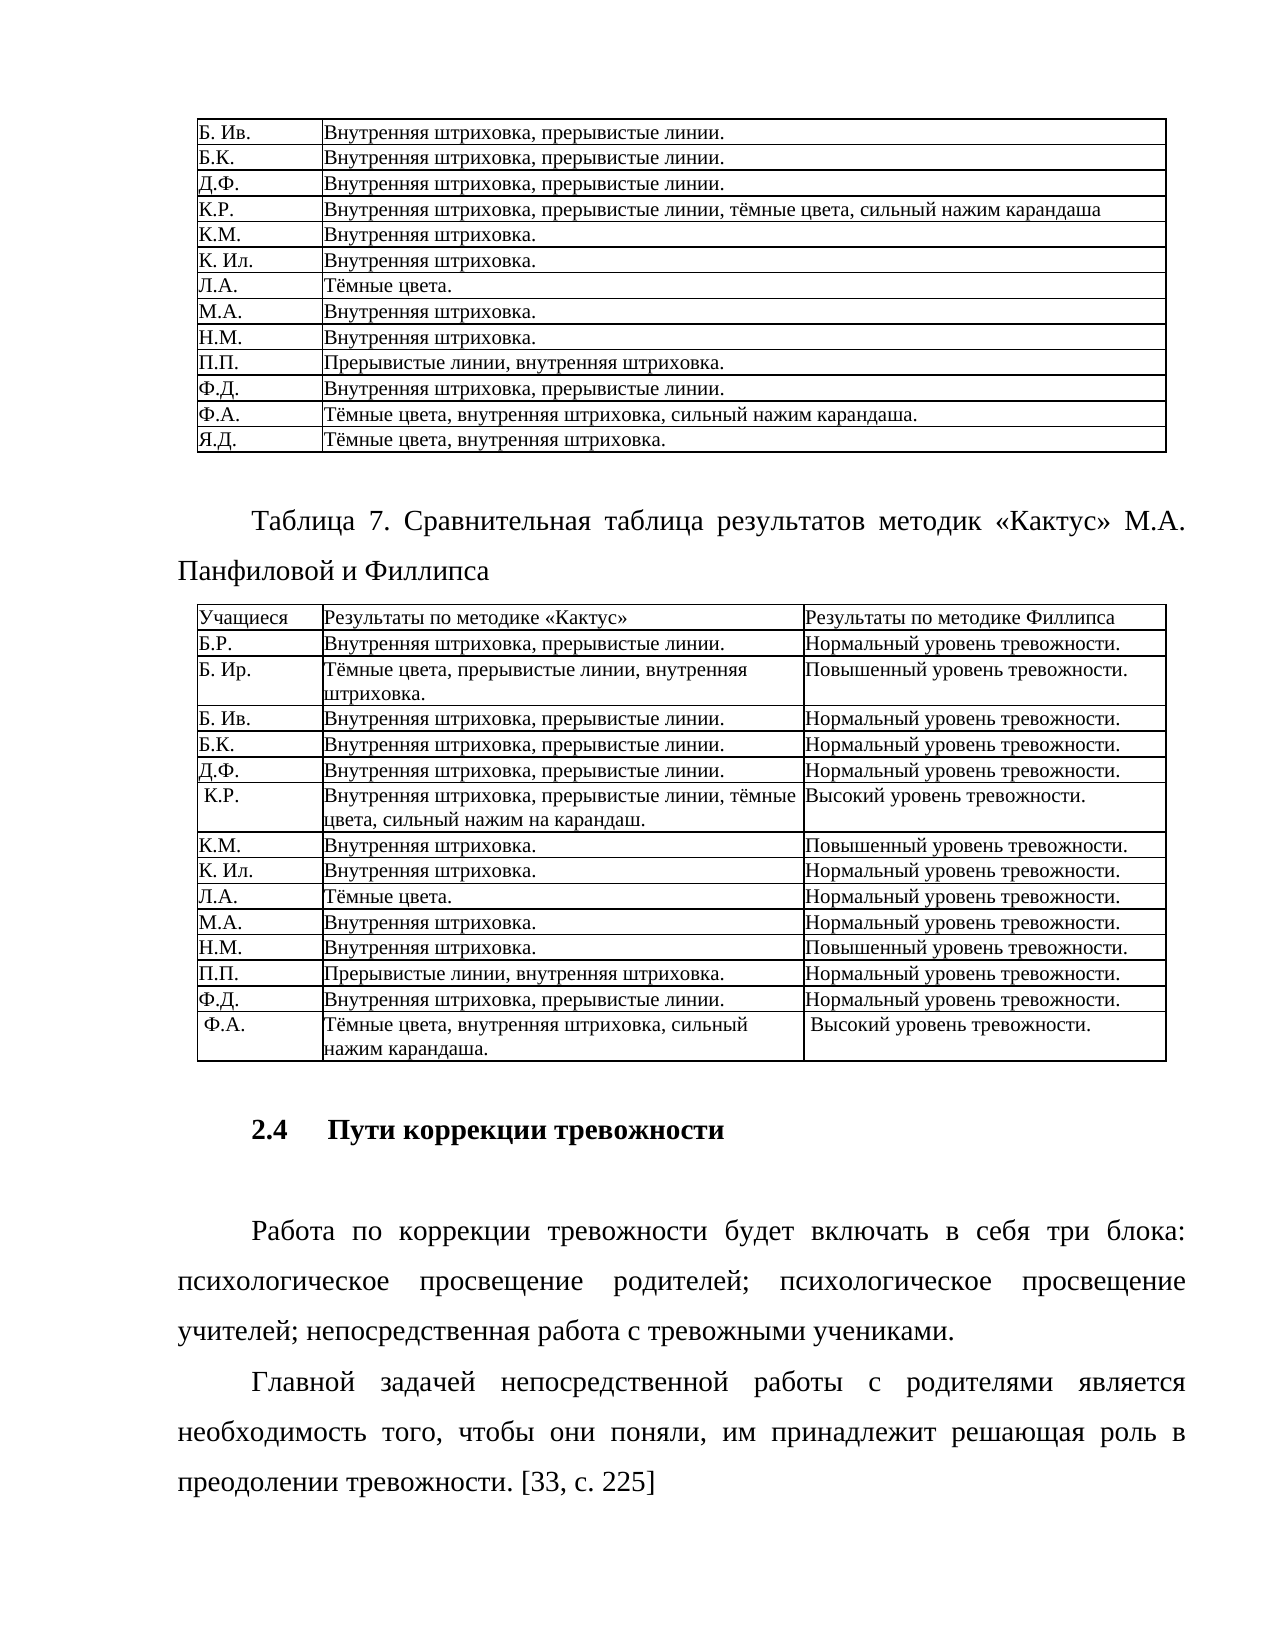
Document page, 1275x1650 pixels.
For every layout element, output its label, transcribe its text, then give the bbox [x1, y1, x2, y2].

table_cell Тёмные цвета, внутренняя штриховка. [323, 427, 1165, 451]
table_cell Б.Р. [198, 631, 322, 655]
table_cell Внутренняя штриховка, прерывистые линии. [324, 631, 803, 655]
table_cell Внутренняя штриховка. [324, 910, 803, 934]
table_cell Повышенный уровень тревожности. [805, 935, 1165, 959]
table_cell Внутренняя штриховка. [324, 858, 803, 882]
table_cell Б.К. [198, 145, 322, 169]
table_cell Б. Ив. [198, 706, 322, 730]
table_cell Высокий уровень тревожности. [805, 1012, 1165, 1060]
table_cell Нормальный уровень тревожности. [805, 987, 1165, 1011]
table_cell Я.Д. [198, 427, 322, 451]
table_cell Д.Ф. [198, 758, 322, 782]
text Главной задачей непосредственной работы с родителями является необходимость того, чтобы они поняли, им принадлежит решающая роль в преодолении тревожности. [33, с. 225] [177, 1364, 1186, 1498]
table_cell Внутренняя штриховка. [323, 222, 1165, 246]
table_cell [323, 145, 1165, 169]
table_header Результаты по методике Филлипса [805, 605, 1165, 629]
table_cell Внутренняя штриховка. [323, 325, 1165, 349]
table_cell К.Р. [198, 197, 322, 221]
table_header Учащиеся [198, 605, 322, 629]
text Таблица 7. Сравнительная таблица результатов методик «Кактус» М.А. Панфиловой и Филлипса [177, 503, 1186, 587]
table_cell Внутренняя штриховка. [324, 833, 803, 857]
text Работа по коррекции тревожности будет включать в себя три блока: психологическое просвещение родителей; психологическое просвещение учителей; непосредственная работа с тревожными учениками. [177, 1213, 1186, 1347]
table_cell Внутренняя штриховка, прерывистые линии, тёмные цвета, сильный нажим карандаша [323, 197, 1165, 221]
table_cell Внутренняя штриховка, прерывистые линии. [324, 732, 803, 756]
text 2.4 Пути коррекции тревожности [177, 1112, 1186, 1146]
table_cell Нормальный уровень тревожности. [805, 961, 1165, 985]
table_cell Прерывистые линии, внутренняя штриховка. [323, 350, 1165, 374]
table_cell Нормальный уровень тревожности. [805, 631, 1165, 655]
table_cell П.П. [198, 961, 322, 985]
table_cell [323, 171, 1165, 195]
table_cell М.А. [198, 910, 322, 934]
table_cell Ф.А. [198, 1012, 322, 1060]
table_cell П.П. [198, 350, 322, 374]
table_cell Внутренняя штриховка, прерывистые линии. [324, 987, 803, 1011]
table_cell Тёмные цвета. [323, 273, 1165, 297]
table_cell Внутренняя штриховка. [324, 935, 803, 959]
table_header Результаты по методике «Кактус» [324, 605, 803, 629]
table_cell К.М. [198, 222, 322, 246]
table_cell Внутренняя штриховка. [323, 299, 1165, 323]
table_cell Б. Ив. [198, 120, 322, 144]
table_cell К.М. [198, 833, 322, 857]
table_cell Н.М. [198, 325, 322, 349]
table_cell Прерывистые линии, внутренняя штриховка. [324, 961, 803, 985]
table_cell Тёмные цвета. [324, 884, 803, 908]
table_cell Тёмные цвета, прерывистые линии, внутренняя штриховка. [324, 657, 803, 705]
table_cell Нормальный уровень тревожности. [805, 858, 1165, 882]
table_cell Б.К. [198, 732, 322, 756]
table_cell Тёмные цвета, внутренняя штриховка, сильный нажим карандаша. [323, 402, 1165, 426]
table_cell Нормальный уровень тревожности. [805, 732, 1165, 756]
table_cell Н.М. [198, 935, 322, 959]
table_cell Внутренняя штриховка. [323, 248, 1165, 272]
table_cell Ф.Д. [198, 376, 322, 400]
table_cell М.А. [198, 299, 322, 323]
table_cell Повышенный уровень тревожности. [805, 833, 1165, 857]
table_cell Л.А. [198, 273, 322, 297]
table_cell Внутренняя штриховка, прерывистые линии. [323, 376, 1165, 400]
table_cell Б. Ир. [198, 657, 322, 705]
table_cell Нормальный уровень тревожности. [805, 758, 1165, 782]
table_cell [323, 120, 1165, 144]
table_cell Нормальный уровень тревожности. [805, 884, 1165, 908]
table_cell К.Р. [198, 783, 322, 831]
table_cell Нормальный уровень тревожности. [805, 910, 1165, 934]
table_cell Ф.А. [198, 402, 322, 426]
table_cell Л.А. [198, 884, 322, 908]
table_cell Д.Ф. [198, 171, 322, 195]
table_cell Внутренняя штриховка, прерывистые линии. [324, 758, 803, 782]
table_cell Ф.Д. [198, 987, 322, 1011]
table_cell Внутренняя штриховка, прерывистые линии. [324, 706, 803, 730]
table_cell Повышенный уровень тревожности. [805, 657, 1165, 705]
table_cell Высокий уровень тревожности. [805, 783, 1165, 831]
table_cell Внутренняя штриховка, прерывистые линии, тёмные цвета, сильный нажим на карандаш. [324, 783, 803, 831]
table_cell Нормальный уровень тревожности. [805, 706, 1165, 730]
table_cell К. Ил. [198, 248, 322, 272]
table_cell Тёмные цвета, внутренняя штриховка, сильный нажим карандаша. [324, 1012, 803, 1060]
table_cell К. Ил. [198, 858, 322, 882]
